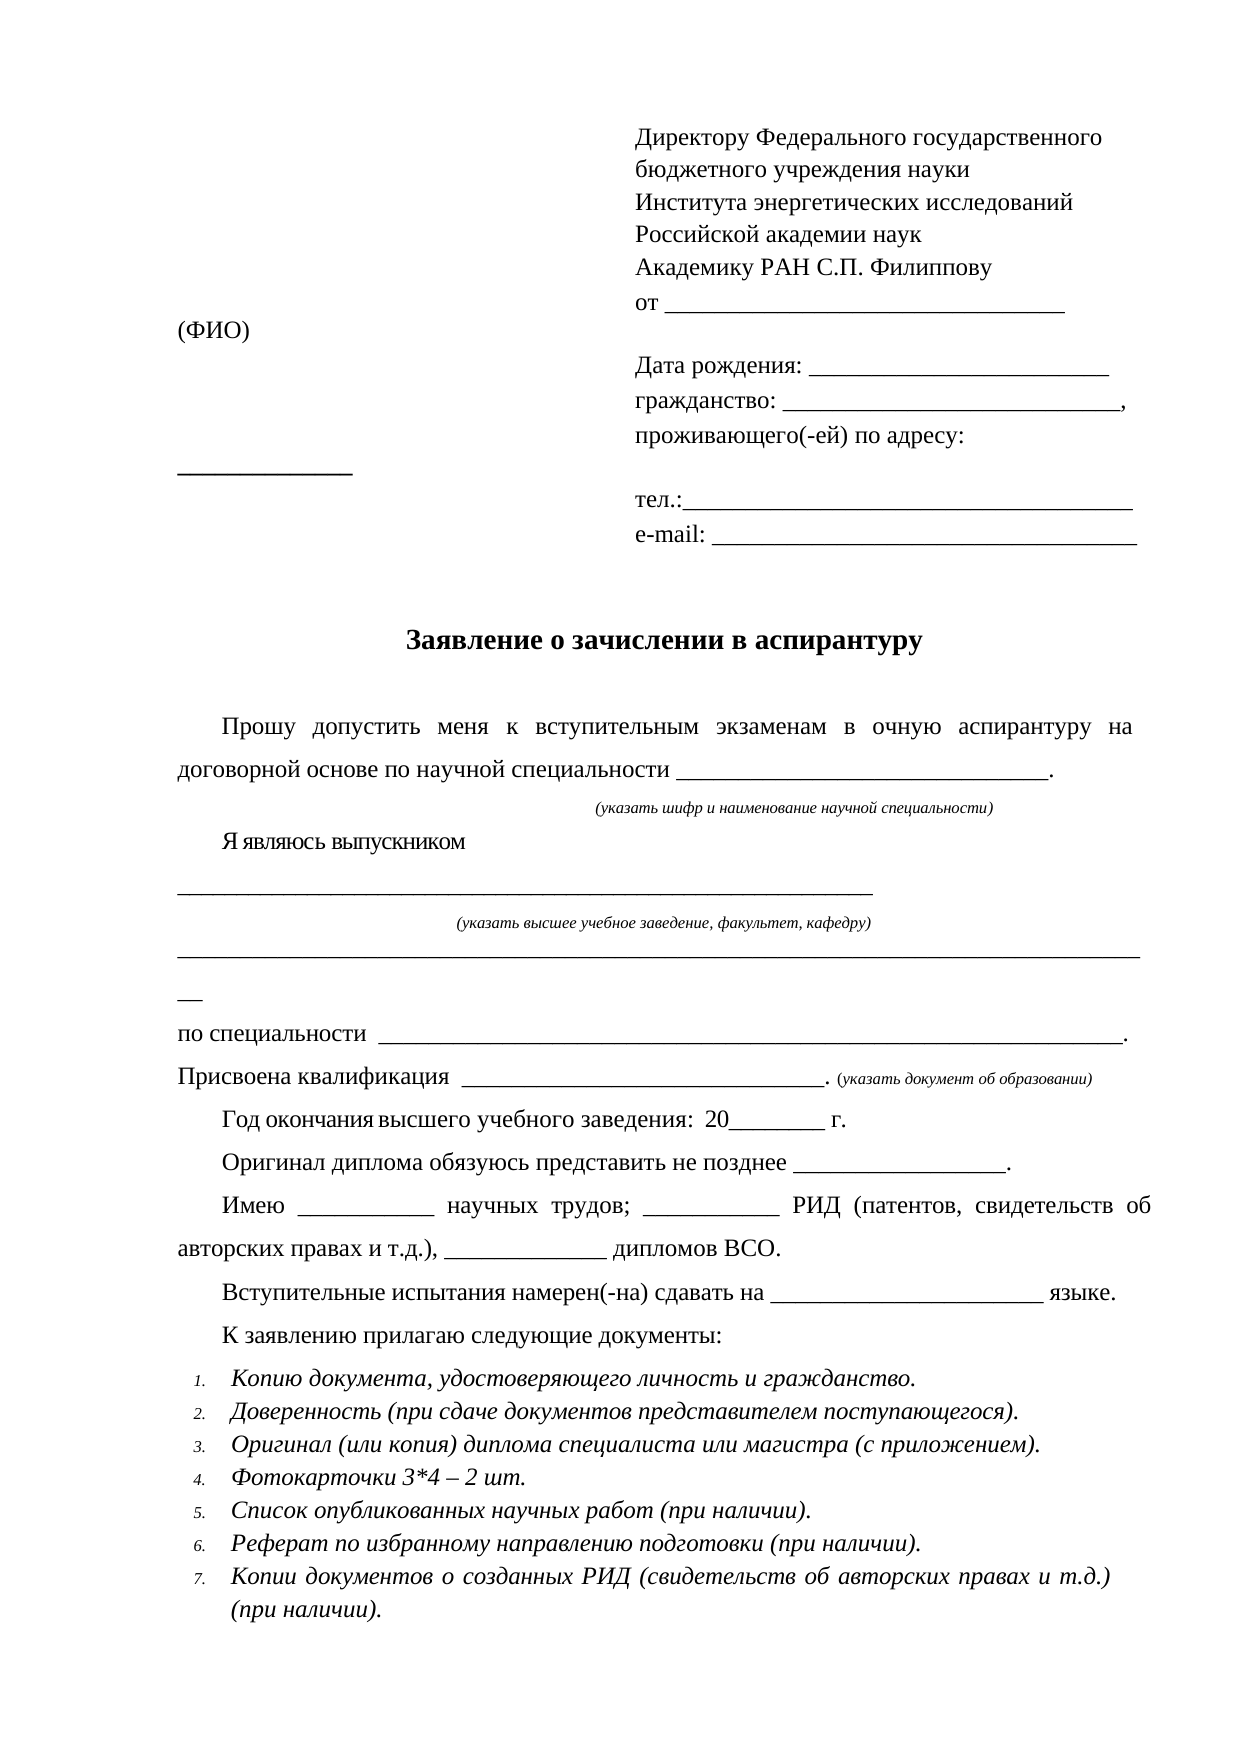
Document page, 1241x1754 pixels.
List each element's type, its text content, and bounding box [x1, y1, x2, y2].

text по специальности ____________________________________________________________. [177, 1018, 1152, 1047]
text (указать шифр и наименование научной специальности) [177, 797, 1133, 817]
text Института энергетических исследований [177, 187, 1125, 216]
list Доверенность (при сдаче документов представителем поступающегося). [193, 1396, 1152, 1424]
text Оригинал диплома обязуюсь представить не позднее _________________. [177, 1147, 1152, 1176]
text бюджетного учреждения науки [177, 154, 1125, 183]
list Копии документов о созданных РИД (свидетельств об авторских правах и т.д.) (при наличии). [193, 1561, 1113, 1623]
text проживающего(-ей) по адресу: ______________ [177, 421, 1128, 478]
text гражданство: ___________________________, [177, 386, 1128, 414]
text от ________________________________ (ФИО) [177, 287, 1128, 344]
list Список опубликованных научных работ (при наличии). [193, 1495, 1113, 1524]
text Прошу допустить меня к вступительным экзаменам в очную аспирантуру на договорной основе по научной специальности ______________________________. [177, 711, 1133, 783]
text Заявление о зачислении в аспирантуру [177, 623, 1151, 656]
text тел.:____________________________________ [177, 484, 1147, 513]
text e-mail: __________________________________ [177, 519, 1152, 548]
text Дата рождения: ________________________ [177, 351, 1128, 379]
list Фотокарточки 3*4 – 2 шт. [193, 1462, 1152, 1491]
text Академику РАН С.П. Филиппову [635, 252, 1125, 281]
text Я являюсь выпускником ___________________________________________________________ [177, 826, 1152, 898]
text Год окончания высшего учебного заведения: 20________ г. [177, 1104, 1152, 1133]
list Копию документа, удостоверяющего личность и гражданство. [193, 1363, 1152, 1392]
list Оригинал (или копия) диплома специалиста или магистра (с приложением). [193, 1429, 1152, 1458]
text Имею ___________ научных трудов; ___________ РИД (патентов, свидетельств об авторских правах и т.д.), _____________ дипломов ВСО. [177, 1190, 1152, 1262]
text Российской академии наук [635, 219, 1125, 248]
text К заявлению прилагаю следующие документы: [222, 1320, 1152, 1348]
text _______________________________________________________________________________ [177, 932, 1152, 1003]
text (указать высшее учебное заведение, факультет, кафедру) [177, 912, 1152, 932]
text Директору Федерального государственного [177, 122, 1125, 151]
text Присвоена квалификация _____________________________. (указать документ об образовании) [177, 1061, 1152, 1090]
text Вступительные испытания намерен(-на) сдавать на ______________________ языке. [177, 1277, 1152, 1305]
list Реферат по избранному направлению подготовки (при наличии). [193, 1528, 1113, 1557]
